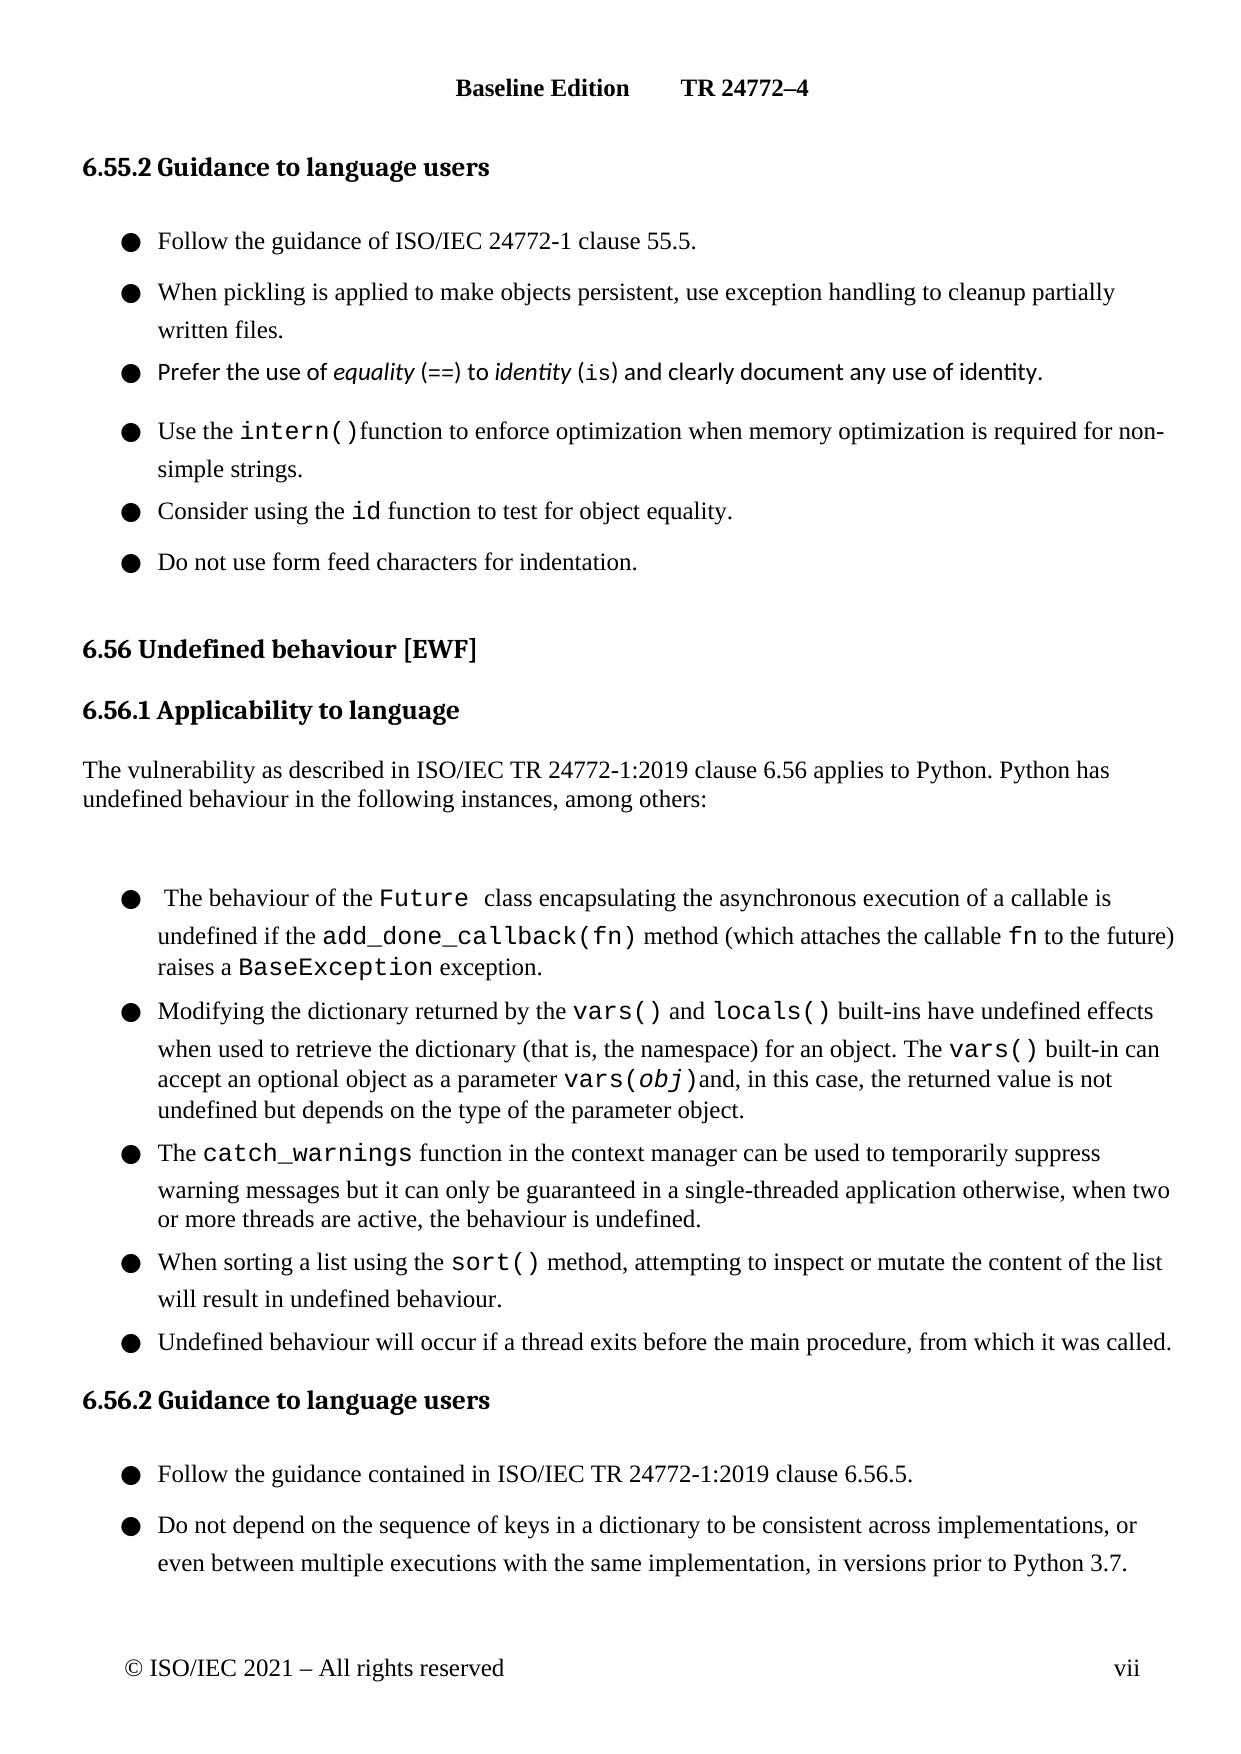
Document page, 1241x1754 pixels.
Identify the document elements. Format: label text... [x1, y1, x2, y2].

subtitle 6.55.2 Guidance to language users [82, 152, 1182, 183]
list The catch_warnings function in the context manager can be used to temporarily suppress warning messages but it can only be guaranteed in a single-threaded application otherwise, when two or more threads are active, the behaviour is undefined. [120, 1124, 1182, 1233]
list Undefined behaviour will occur if a thread exits before the main procedure, from which it was called. [120, 1313, 1182, 1364]
list Follow the guidance of ISO/IEC 24772-1 clause 55.5. [120, 212, 1182, 264]
subtitle 6.56.2 Guidance to language users [82, 1385, 1182, 1416]
list When pickling is applied to make objects persistent, use exception handling to cleanup partially written files. [120, 264, 1182, 344]
list The behaviour of the Future class encapsulating the asynchronous execution of a callable is undefined if the add_done_callback(fn) method (which attaches the callable fn to the future) raises a BaseException exception. [120, 869, 1182, 982]
list When sorting a list using the sort() method, attempting to inspect or mutate the content of the list will result in undefined behaviour. [120, 1233, 1182, 1313]
list Do not use form feed characters for indentation. [120, 534, 1182, 585]
subtitle 6.56 Undefined behaviour [EWF] [82, 634, 1182, 666]
subtitle 6.56.1 Applicability to language [82, 695, 1182, 726]
list Do not depend on the sequence of keys in a dictionary to be consistent across implementations, or even between multiple executions with the same implementation, in versions prior to Python 3.7. [120, 1496, 1182, 1576]
list Consider using the id function to test for object equality. [120, 482, 1182, 534]
list Modifying the dictionary returned by the vars() and locals() built-ins have undefined effects when used to retrieve the dictionary (that is, the namespace) for an object. The vars() built-in can accept an optional object as a parameter vars(obj)and, in this case, the returned value is not undefined but depends on the type of the parameter object. [120, 982, 1182, 1124]
list Follow the guidance contained in ISO/IEC TR 24772-1:2019 clause 6.56.5. [120, 1445, 1182, 1496]
text The vulnerability as described in ISO/IEC TR 24772-1:2019 clause 6.56 applies to Python. Python has undefined behaviour in the following instances, among others: [82, 755, 1182, 813]
list Prefer the use of equality (==) to identity (is) and clearly document any use of identity. [120, 344, 1182, 395]
list Use the intern()function to enforce optimization when memory optimization is required for non-simple strings. [120, 402, 1182, 482]
